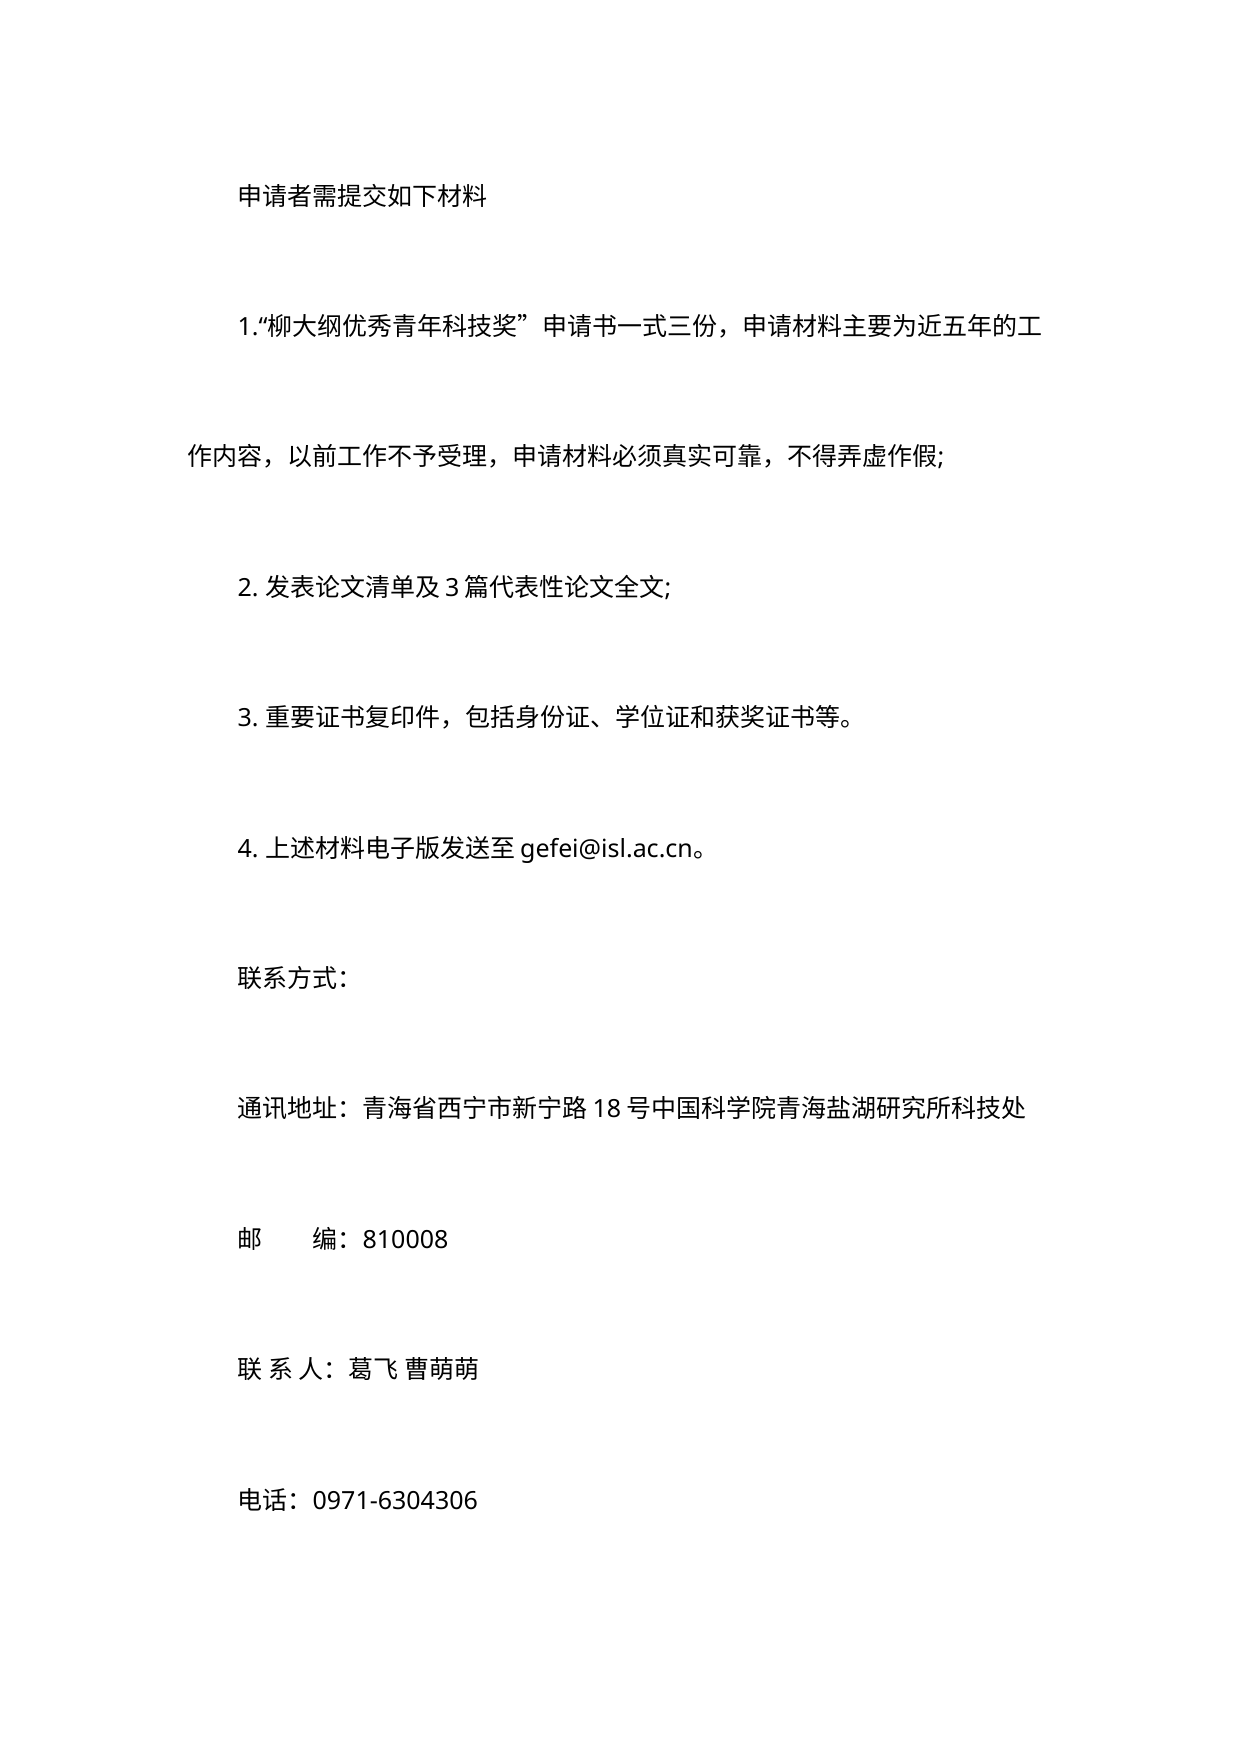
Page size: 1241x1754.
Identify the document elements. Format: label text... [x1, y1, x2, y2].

text 电话：0971-6304306 [187, 1466, 1053, 1531]
text 申请者需提交如下材料 [187, 162, 1053, 227]
text 2. 发表论文清单及3篇代表性论文全文; [187, 553, 1053, 618]
text 联系方式： [187, 944, 1053, 1009]
text 通讯地址：青海省西宁市新宁路18号中国科学院青海盐湖研究所科技处 [187, 1074, 1053, 1139]
text 1.“柳大纲优秀青年科技奖”申请书一式三份，申请材料主要为近五年的工作内容，以前工作不予受理，申请材料必须真实可靠，不得弄虚作假; [187, 292, 1053, 487]
text 联 系 人：葛飞 曹萌萌 [187, 1335, 1053, 1400]
text 邮 编：810008 [187, 1205, 1053, 1270]
text 3. 重要证书复印件，包括身份证、学位证和获奖证书等。 [187, 683, 1053, 748]
text 4. 上述材料电子版发送至gefei@isl.ac.cn。 [187, 814, 1053, 879]
